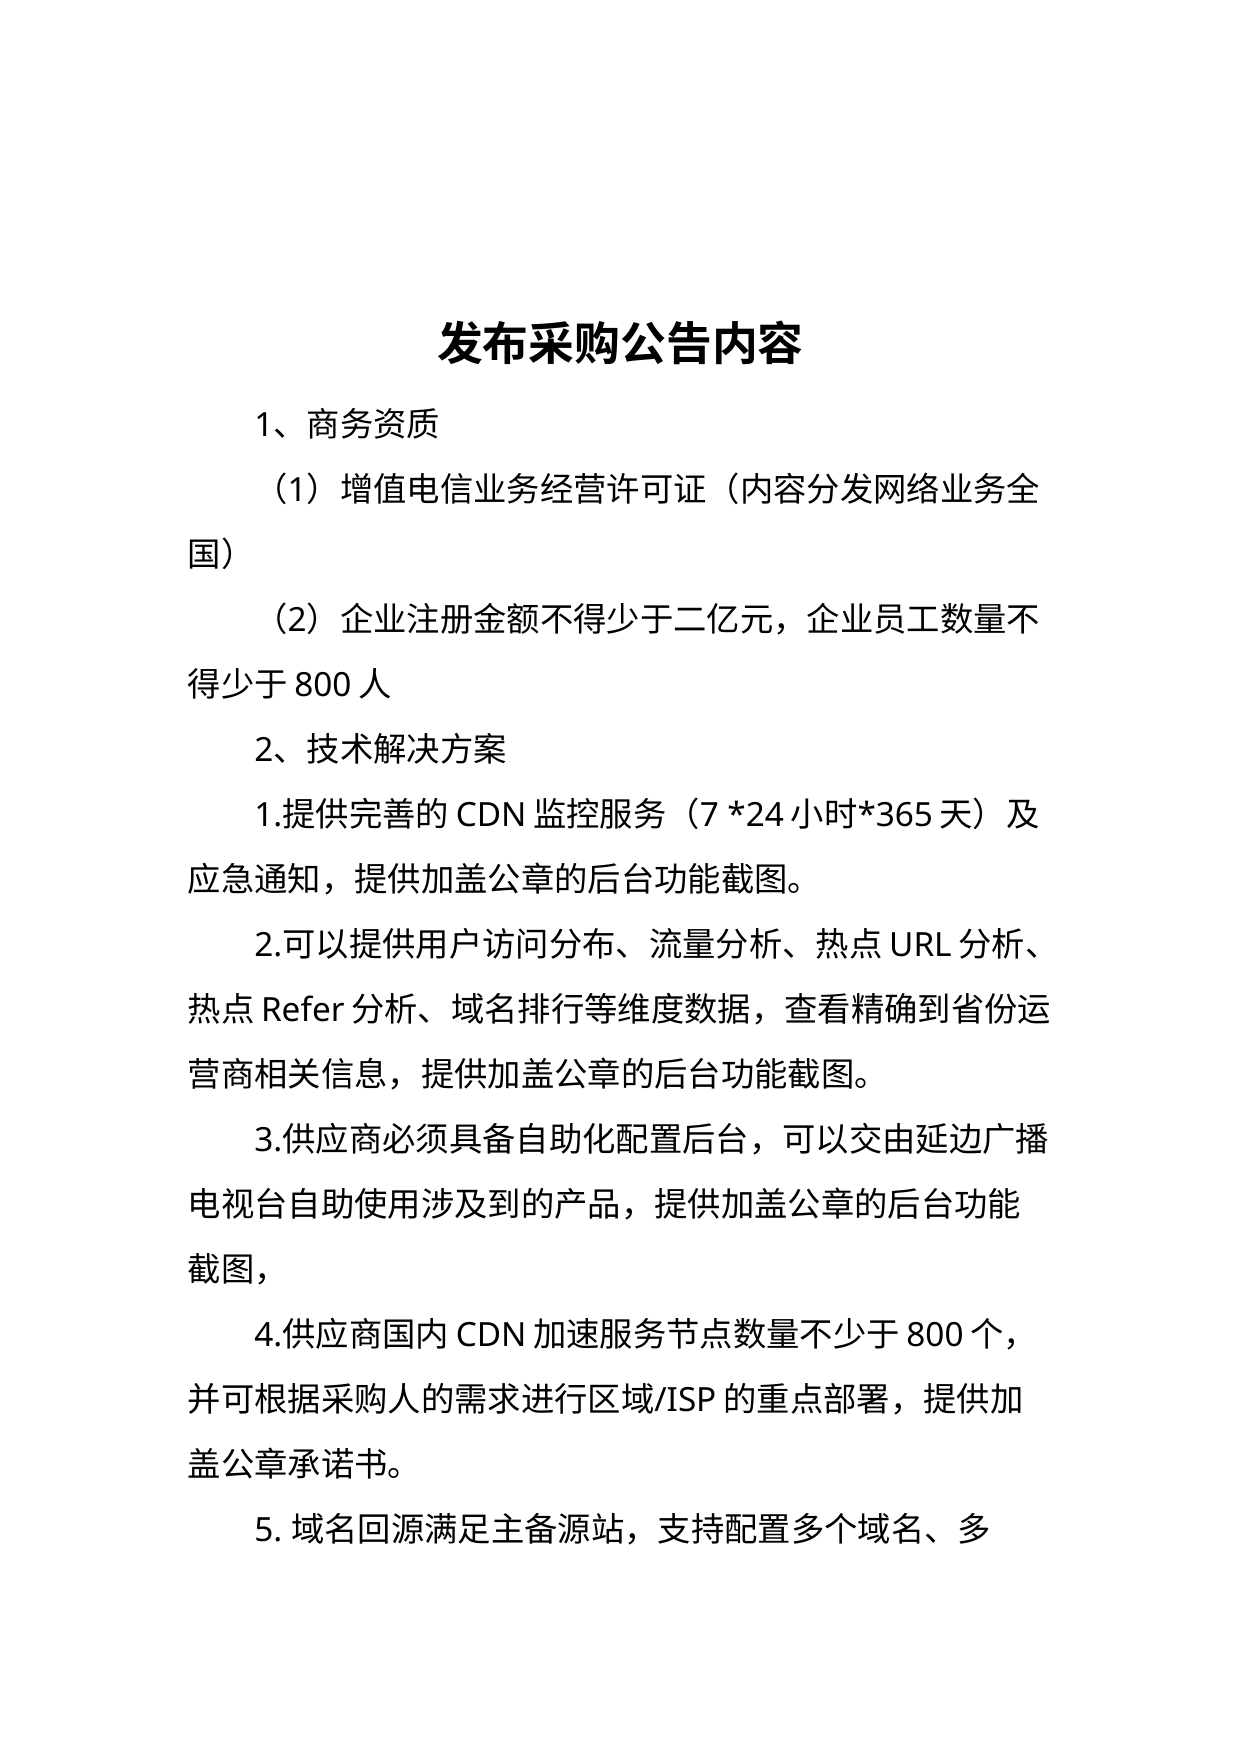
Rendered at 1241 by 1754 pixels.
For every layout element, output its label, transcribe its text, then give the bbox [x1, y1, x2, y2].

text 2.可以提供用户访问分布、流量分析、热点URL分析、热点Refer分析、域名排行等维度数据，查看精确到省份运营商相关信息，提供加盖公章的后台功能截图。 [187, 909, 1053, 1104]
text 1、商务资质 [187, 389, 1053, 454]
text 3.供应商必须具备自助化配置后台，可以交由延边广播电视台自助使用涉及到的产品，提供加盖公章的后台功能截图， [187, 1104, 1053, 1299]
text 2、技术解决方案 [187, 714, 1053, 779]
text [187, 1494, 1053, 1559]
text 发布采购公告内容 [187, 292, 1053, 389]
text 4.供应商国内CDN加速服务节点数量不少于800个，并可根据采购人的需求进行区域/ISP的重点部署，提供加盖公章承诺书。 [187, 1299, 1053, 1494]
text （1）增值电信业务经营许可证（内容分发网络业务全国） [187, 454, 1053, 584]
text 1.提供完善的CDN监控服务（7 *24小时*365天）及应急通知，提供加盖公章的后台功能截图。 [187, 779, 1053, 909]
text （2）企业注册金额不得少于二亿元，企业员工数量不得少于800人 [187, 584, 1053, 714]
